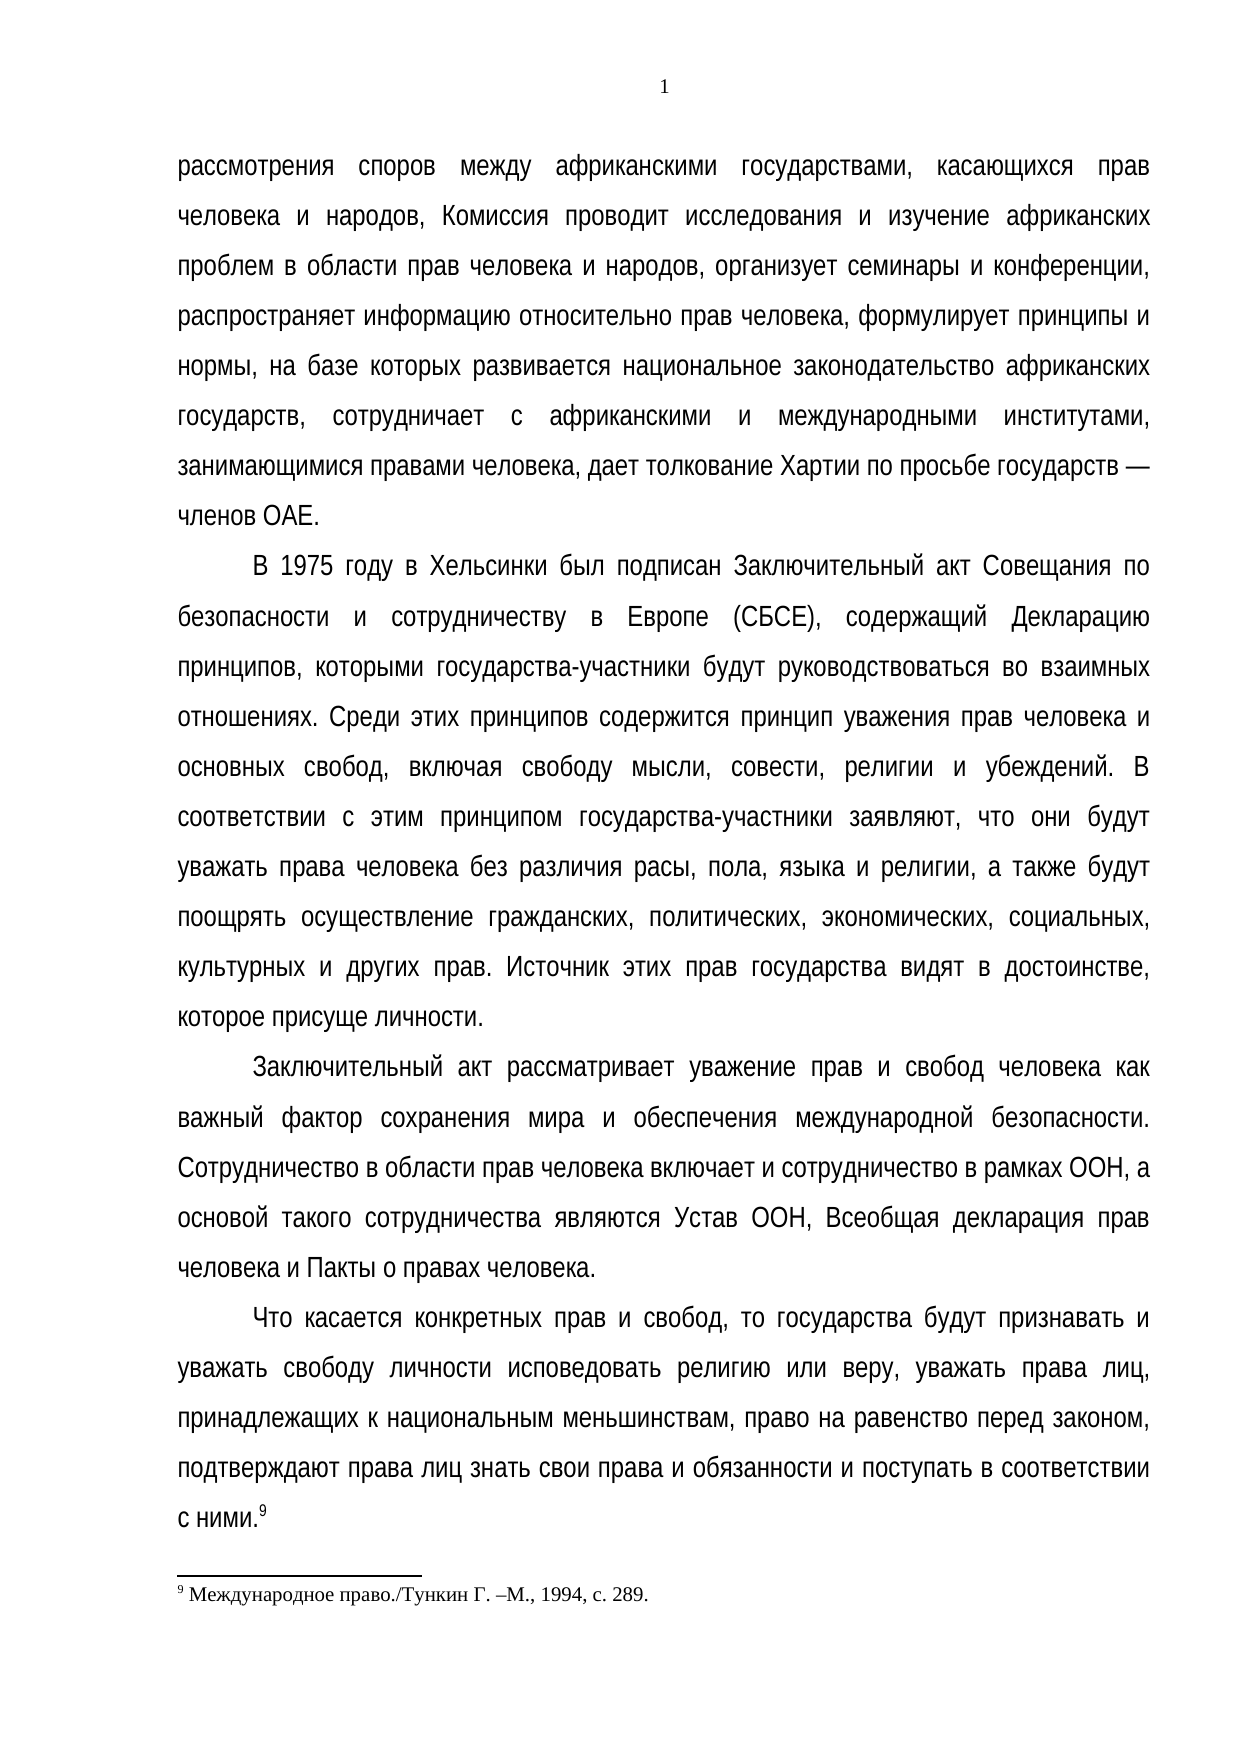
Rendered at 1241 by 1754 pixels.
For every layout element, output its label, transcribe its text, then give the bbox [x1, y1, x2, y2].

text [177, 148, 1152, 532]
text Заключительный акт рассматривает уважение прав и свобод человека как важный фактор сохранения мира и обеспечения международной безопасности. Сотрудничество в области прав человека включает и сотрудничество в рамках ООН, а основой такого сотрудничества являются Устав ООН, Всеобщая декларация прав человека и Пакты о правах человека. [177, 1049, 1152, 1283]
text Что касается конкретных прав и свобод, то государства будут признавать и уважать свободу личности исповедовать религию или веру, уважать права лиц, принадлежащих к национальным меньшинствам, право на равенство перед законом, подтверждают права лиц знать свои права и обязанности и поступать в соответствии с ними. [177, 1300, 1152, 1534]
text В 1975 году в Хельсинки был подписан Заключительный акт Совещания по безопасности и сотрудничеству в Европе (СБСЕ), содержащий Декларацию принципов, которыми государства-участники будут руководствоваться во взаимных отношениях. Среди этих принципов содержится принцип уважения прав человека и основных свобод, включая свободу мысли, совести, религии и убеждений. В соответствии с этим принципом государства-участники заявляют, что они будут уважать права человека без различия расы, пола, языка и религии, а также будут поощрять осуществление гражданских, политических, экономических, социальных, культурных и других прав. Источник этих прав государства видят в достоинстве, которое присуще личности. [177, 548, 1152, 1033]
